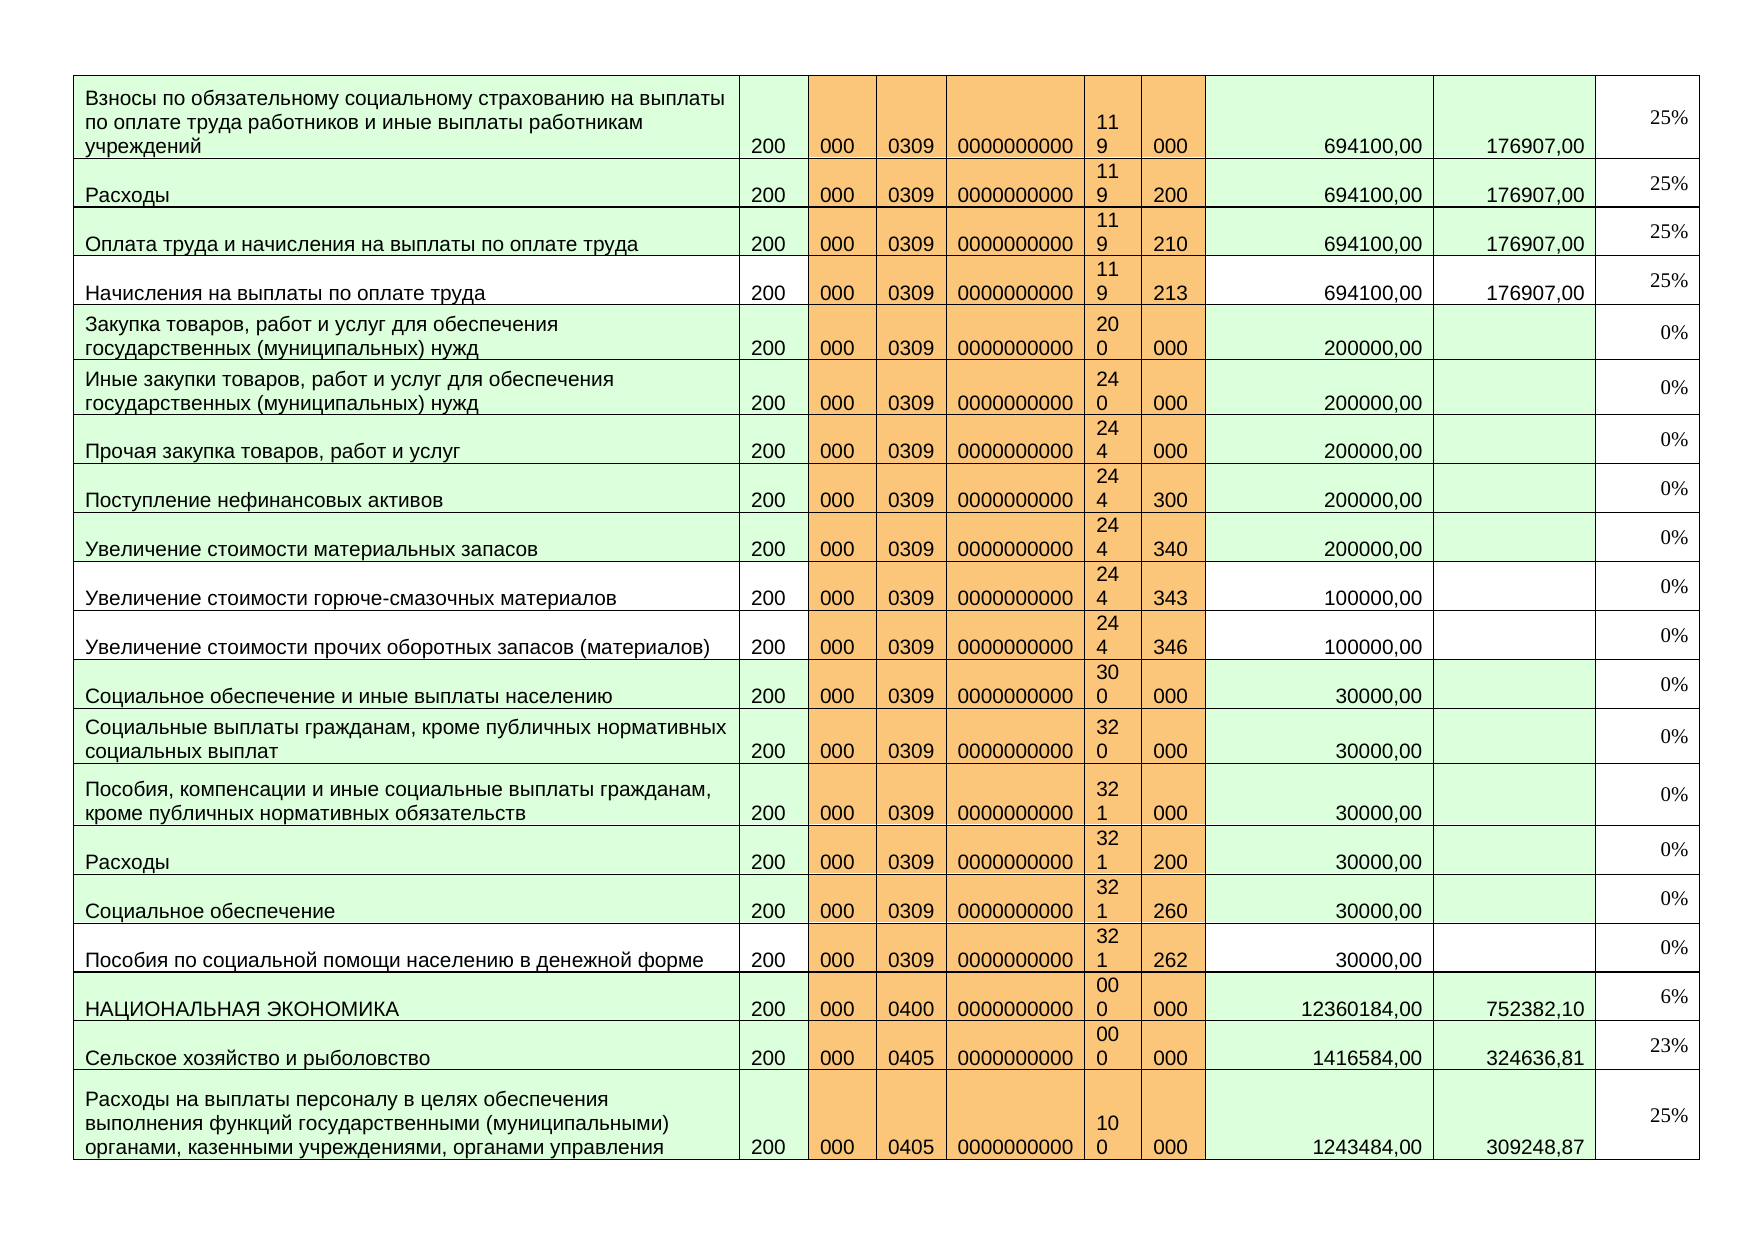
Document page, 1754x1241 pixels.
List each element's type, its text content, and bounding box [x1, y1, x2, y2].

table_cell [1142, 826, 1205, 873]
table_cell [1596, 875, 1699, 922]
table_cell 176907,00 [1434, 159, 1595, 206]
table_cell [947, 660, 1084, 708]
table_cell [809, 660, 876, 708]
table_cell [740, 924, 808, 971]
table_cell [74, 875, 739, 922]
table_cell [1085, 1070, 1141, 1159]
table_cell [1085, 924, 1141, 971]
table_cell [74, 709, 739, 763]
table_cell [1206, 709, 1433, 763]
table_cell 000 [809, 208, 876, 255]
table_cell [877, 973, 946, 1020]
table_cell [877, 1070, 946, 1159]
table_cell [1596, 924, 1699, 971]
table_cell 200 [740, 159, 808, 206]
table_cell Прочая закупка товаров, работ и услуг [74, 415, 739, 463]
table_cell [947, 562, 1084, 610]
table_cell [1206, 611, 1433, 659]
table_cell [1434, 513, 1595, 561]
table_cell Иные закупки товаров, работ и услуг для обеспечения государственных (муниципальных) нужд [74, 360, 739, 414]
table_cell 200000,00 [1206, 415, 1433, 463]
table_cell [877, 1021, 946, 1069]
table_cell 0309 [877, 360, 946, 414]
table_cell Закупка товаров, работ и услуг для обеспечения государственных (муниципальных) нужд [74, 305, 739, 359]
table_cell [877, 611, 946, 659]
table_cell 200000,00 [1206, 464, 1433, 512]
table_cell 200 [1085, 305, 1141, 359]
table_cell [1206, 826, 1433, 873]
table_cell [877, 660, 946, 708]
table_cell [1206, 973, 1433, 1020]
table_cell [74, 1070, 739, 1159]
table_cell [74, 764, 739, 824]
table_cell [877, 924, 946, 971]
table_cell 119 [1085, 256, 1141, 304]
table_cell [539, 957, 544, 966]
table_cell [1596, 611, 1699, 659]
table_cell 25% [1596, 159, 1699, 206]
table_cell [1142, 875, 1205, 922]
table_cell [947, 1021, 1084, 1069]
table_cell 000 [1142, 76, 1205, 157]
table_cell 0309 [877, 208, 946, 255]
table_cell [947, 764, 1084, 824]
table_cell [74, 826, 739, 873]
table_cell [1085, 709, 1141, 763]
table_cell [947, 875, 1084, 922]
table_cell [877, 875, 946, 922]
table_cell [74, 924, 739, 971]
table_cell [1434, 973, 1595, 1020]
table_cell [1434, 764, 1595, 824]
table_cell Оплата труда и начисления на выплаты по оплате труда [74, 208, 739, 255]
table_cell [1434, 305, 1595, 359]
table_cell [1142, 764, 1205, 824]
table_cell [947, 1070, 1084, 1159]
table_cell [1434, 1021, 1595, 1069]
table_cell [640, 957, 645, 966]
table_cell 200 [740, 360, 808, 414]
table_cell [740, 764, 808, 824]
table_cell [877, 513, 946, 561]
table_cell 0000000000 [947, 208, 1084, 255]
table_cell 694100,00 [1206, 159, 1433, 206]
table_cell 200 [740, 256, 808, 304]
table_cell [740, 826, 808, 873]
table_cell 000 [809, 305, 876, 359]
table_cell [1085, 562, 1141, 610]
table_cell 200000,00 [1206, 305, 1433, 359]
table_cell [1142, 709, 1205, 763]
table_cell 119 [1085, 76, 1141, 157]
table_cell [1434, 415, 1595, 463]
table_cell 000 [809, 159, 876, 206]
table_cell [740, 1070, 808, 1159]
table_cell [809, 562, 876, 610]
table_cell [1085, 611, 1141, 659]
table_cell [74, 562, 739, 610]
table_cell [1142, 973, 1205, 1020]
table_cell 0309 [877, 256, 946, 304]
table_cell 000 [809, 415, 876, 463]
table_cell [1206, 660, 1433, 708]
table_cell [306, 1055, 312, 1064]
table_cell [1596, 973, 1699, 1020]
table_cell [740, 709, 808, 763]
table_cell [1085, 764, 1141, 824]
table_cell 0309 [877, 415, 946, 463]
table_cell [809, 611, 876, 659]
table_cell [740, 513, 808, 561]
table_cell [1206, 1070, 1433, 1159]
table_cell 0% [1596, 360, 1699, 414]
table_cell Увеличение стоимости материальных запасов [74, 513, 739, 561]
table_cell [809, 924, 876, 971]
table_cell 244 [1085, 415, 1141, 463]
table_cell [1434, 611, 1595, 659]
table_cell 25% [1596, 208, 1699, 255]
table_cell 300 [1142, 464, 1205, 512]
table_cell 000 [1142, 360, 1205, 414]
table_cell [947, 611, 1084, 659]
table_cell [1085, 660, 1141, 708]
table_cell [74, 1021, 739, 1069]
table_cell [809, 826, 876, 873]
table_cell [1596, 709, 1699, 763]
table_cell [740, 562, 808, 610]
table_cell 000 [809, 76, 876, 157]
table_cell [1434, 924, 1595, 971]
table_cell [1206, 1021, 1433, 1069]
table_cell 200 [740, 76, 808, 157]
table_cell 0000000000 [947, 415, 1084, 463]
table_cell 25% [1596, 76, 1699, 157]
table_cell 000 [1142, 305, 1205, 359]
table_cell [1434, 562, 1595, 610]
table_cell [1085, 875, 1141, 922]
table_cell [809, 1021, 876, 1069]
table_cell 0309 [877, 159, 946, 206]
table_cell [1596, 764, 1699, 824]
table_cell 0% [1596, 464, 1699, 512]
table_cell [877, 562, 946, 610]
table_cell Начисления на выплаты по оплате труда [74, 256, 739, 304]
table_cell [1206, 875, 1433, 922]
table_cell 200 [740, 305, 808, 359]
table_cell 200 [740, 415, 808, 463]
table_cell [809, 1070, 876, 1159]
table_cell 200 [740, 464, 808, 512]
table_cell 25% [1596, 256, 1699, 304]
table_cell 176907,00 [1434, 76, 1595, 157]
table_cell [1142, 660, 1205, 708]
table_cell 119 [1085, 159, 1141, 206]
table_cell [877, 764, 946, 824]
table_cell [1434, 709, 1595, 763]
table_cell 000 [1142, 415, 1205, 463]
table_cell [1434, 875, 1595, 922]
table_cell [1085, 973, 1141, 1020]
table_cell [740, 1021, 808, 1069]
table_cell 176907,00 [1434, 256, 1595, 304]
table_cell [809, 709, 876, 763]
table_cell Поступление нефинансовых активов [74, 464, 739, 512]
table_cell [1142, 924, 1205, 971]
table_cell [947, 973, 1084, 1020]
table_cell 0000000000 [947, 305, 1084, 359]
table_cell 0000000000 [947, 464, 1084, 512]
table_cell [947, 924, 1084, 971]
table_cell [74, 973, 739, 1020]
table_cell 0000000000 [947, 256, 1084, 304]
table_cell 213 [1142, 256, 1205, 304]
table_cell 119 [1085, 208, 1141, 255]
table_cell 0000000000 [947, 360, 1084, 414]
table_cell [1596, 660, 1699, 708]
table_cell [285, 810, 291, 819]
table_cell 240 [1085, 360, 1141, 414]
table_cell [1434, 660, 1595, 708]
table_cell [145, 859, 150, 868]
table_cell 200000,00 [1206, 360, 1433, 414]
table_cell 694100,00 [1206, 76, 1433, 157]
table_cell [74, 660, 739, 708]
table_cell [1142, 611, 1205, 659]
table_cell Взносы по обязательному социальному страхованию на выплаты по оплате труда работников и иные выплаты работникам учреждений [74, 76, 739, 157]
table_cell 200 [740, 208, 808, 255]
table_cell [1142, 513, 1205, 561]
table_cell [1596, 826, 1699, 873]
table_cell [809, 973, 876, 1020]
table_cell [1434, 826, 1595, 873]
table_cell 210 [1142, 208, 1205, 255]
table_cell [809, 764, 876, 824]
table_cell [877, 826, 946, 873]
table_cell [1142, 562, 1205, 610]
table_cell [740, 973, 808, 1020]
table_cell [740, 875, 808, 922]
table_cell 0% [1596, 305, 1699, 359]
table_cell 0000000000 [947, 76, 1084, 157]
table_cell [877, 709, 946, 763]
table_cell 0% [1596, 415, 1699, 463]
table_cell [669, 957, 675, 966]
table_cell 0309 [877, 464, 946, 512]
table_cell 000 [809, 360, 876, 414]
table_cell [1434, 360, 1595, 414]
table_cell [1434, 464, 1595, 512]
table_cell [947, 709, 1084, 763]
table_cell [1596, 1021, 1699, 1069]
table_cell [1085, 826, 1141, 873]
table_cell 694100,00 [1206, 208, 1433, 255]
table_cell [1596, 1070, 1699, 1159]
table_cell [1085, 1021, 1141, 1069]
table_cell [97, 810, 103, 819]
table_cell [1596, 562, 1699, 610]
table_cell Расходы [74, 159, 739, 206]
table_cell 244 [1085, 464, 1141, 512]
table_cell 694100,00 [1206, 256, 1433, 304]
table_cell 000 [809, 256, 876, 304]
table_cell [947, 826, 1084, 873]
table_cell 000 [809, 464, 876, 512]
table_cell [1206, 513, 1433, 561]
table_cell 0309 [877, 76, 946, 157]
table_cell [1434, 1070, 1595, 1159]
table_cell 200 [1142, 159, 1205, 206]
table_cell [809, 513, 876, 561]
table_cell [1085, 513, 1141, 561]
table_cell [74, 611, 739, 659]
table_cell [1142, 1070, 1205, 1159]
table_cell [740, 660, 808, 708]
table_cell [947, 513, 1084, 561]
table_cell 0309 [877, 305, 946, 359]
table_cell 176907,00 [1434, 208, 1595, 255]
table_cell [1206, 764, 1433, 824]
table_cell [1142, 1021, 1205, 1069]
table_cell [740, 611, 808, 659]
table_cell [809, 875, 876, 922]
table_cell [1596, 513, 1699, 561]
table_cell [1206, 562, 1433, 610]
table_cell 0000000000 [947, 159, 1084, 206]
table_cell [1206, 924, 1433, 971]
